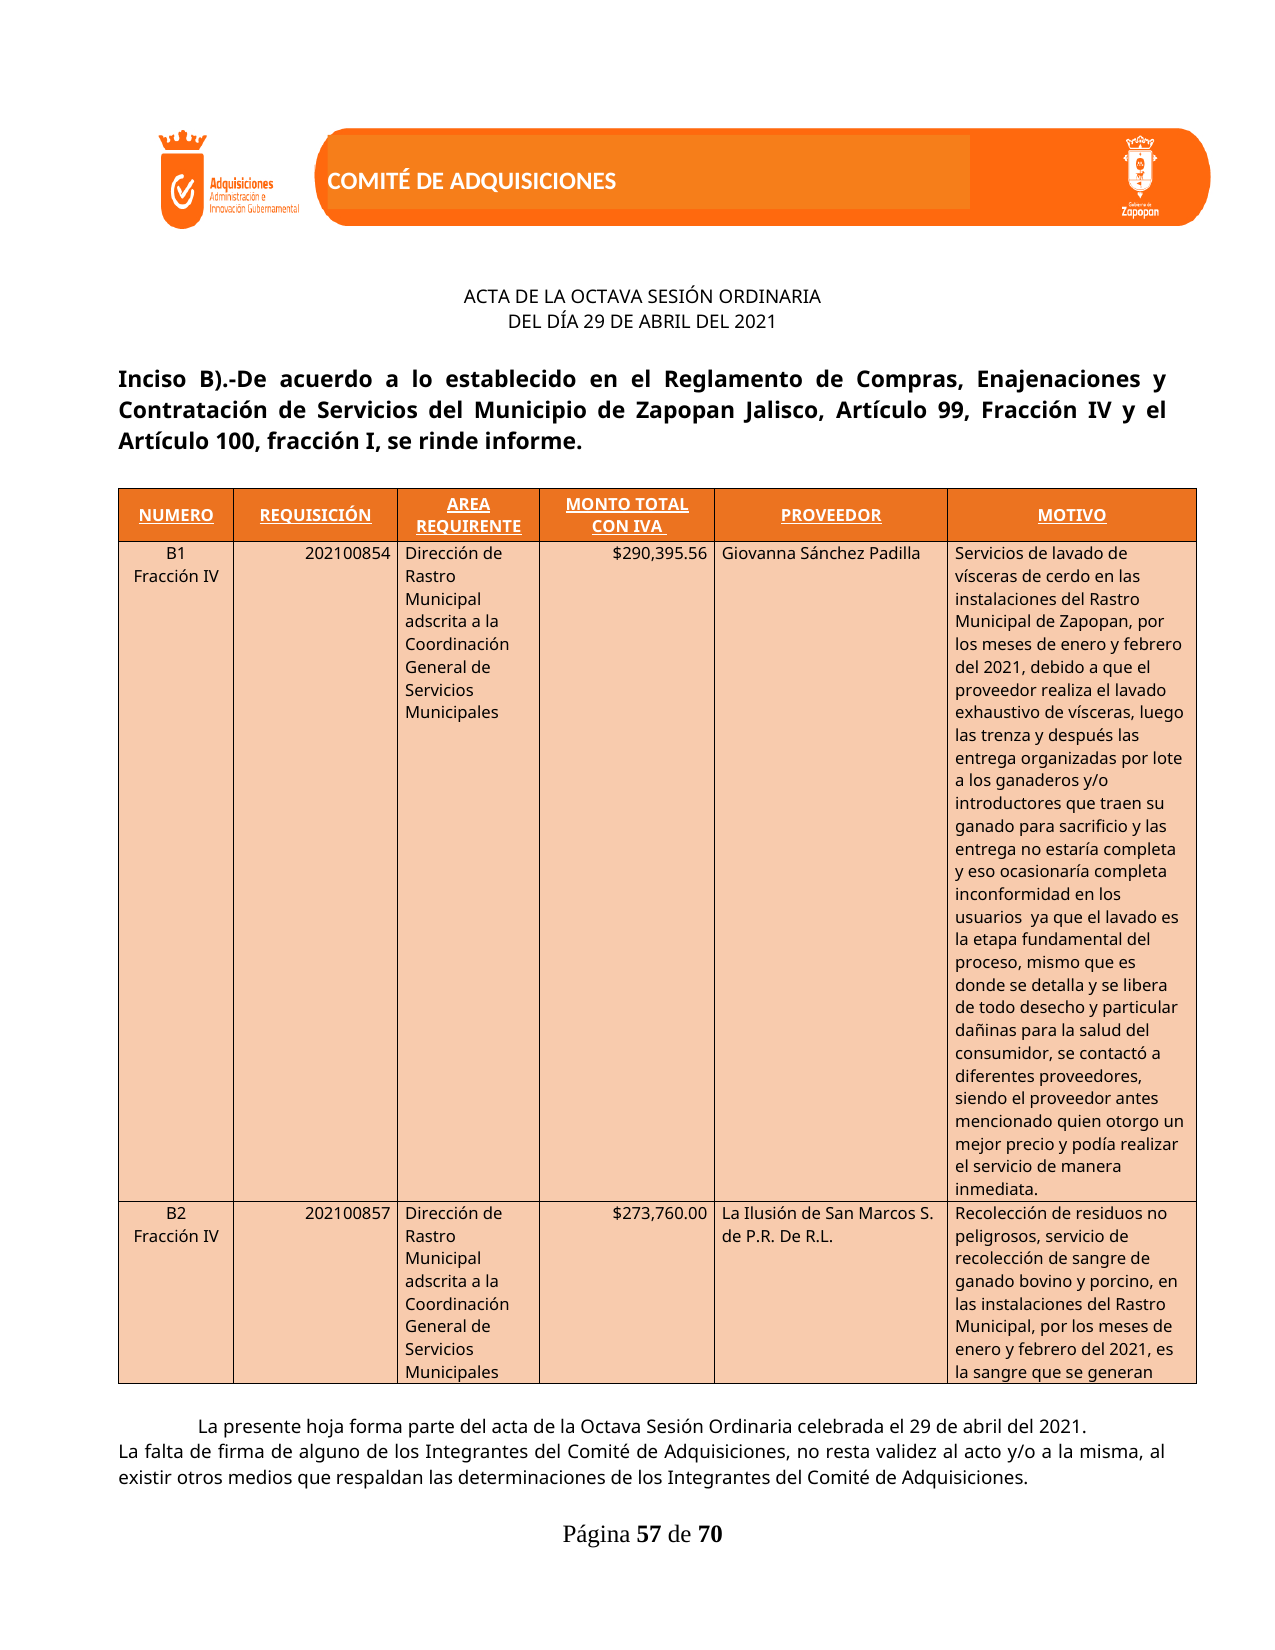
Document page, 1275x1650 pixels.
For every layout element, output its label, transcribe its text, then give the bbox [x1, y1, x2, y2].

table_cell B1 Fracción IV [119, 542, 233, 1201]
table_header PROVEEDOR [715, 489, 947, 541]
table_header REQUISICIÓN [234, 489, 397, 541]
table_header MONTO TOTAL CON IVA [540, 489, 714, 541]
table_header NUMERO [119, 489, 233, 541]
picture [118, 73, 1239, 284]
table_header MOTIVO [948, 489, 1196, 541]
table_cell Dirección de Rastro Municipal adscrita a la Coordinación General de Servicios Municipales [398, 1202, 539, 1383]
table_cell Dirección de Rastro Municipal adscrita a la Coordinación General de Servicios Municipales [398, 542, 539, 1201]
table_cell Giovanna Sánchez Padilla [715, 542, 947, 1201]
table_cell 202100857 [234, 1202, 397, 1383]
table_cell La Ilusión de San Marcos S. de P.R. De R.L. [715, 1202, 947, 1383]
table_cell $273,760.00 [540, 1202, 714, 1383]
table_cell Servicios de lavado de vísceras de cerdo en las instalaciones del Rastro Municipal de Zapopan, por los meses de enero y febrero del 2021, debido a que el proveedor realiza el lavado exhaustivo de vísceras, luego las trenza y después las entrega organizadas por lote a los ganaderos y/o introductores que traen su ganado para sacrificio y las entrega no estaría completa y eso ocasionaría completa inconformidad en los usuarios ya que el lavado es la etapa fundamental del proceso, mismo que es donde se detalla y se libera de todo desecho y particular dañinas para la salud del consumidor, se contactó a diferentes proveedores, siendo el proveedor antes mencionado quien otorgo un mejor precio y podía realizar el servicio de manera inmediata. [948, 542, 1196, 1201]
table_cell $290,395.56 [540, 542, 714, 1201]
table_cell B2 Fracción IV [119, 1202, 233, 1383]
table_header AREA REQUIRENTE [398, 489, 539, 541]
text Inciso B).-De acuerdo a lo establecido en el Reglamento de Compras, Enajenaciones y Contratación de Servicios del Municipio de Zapopan Jalisco, Artículo 99, Fracción IV y el Artículo 100, fracción I, se rinde informe. [118, 363, 1167, 457]
table_cell 202100854 [234, 542, 397, 1201]
